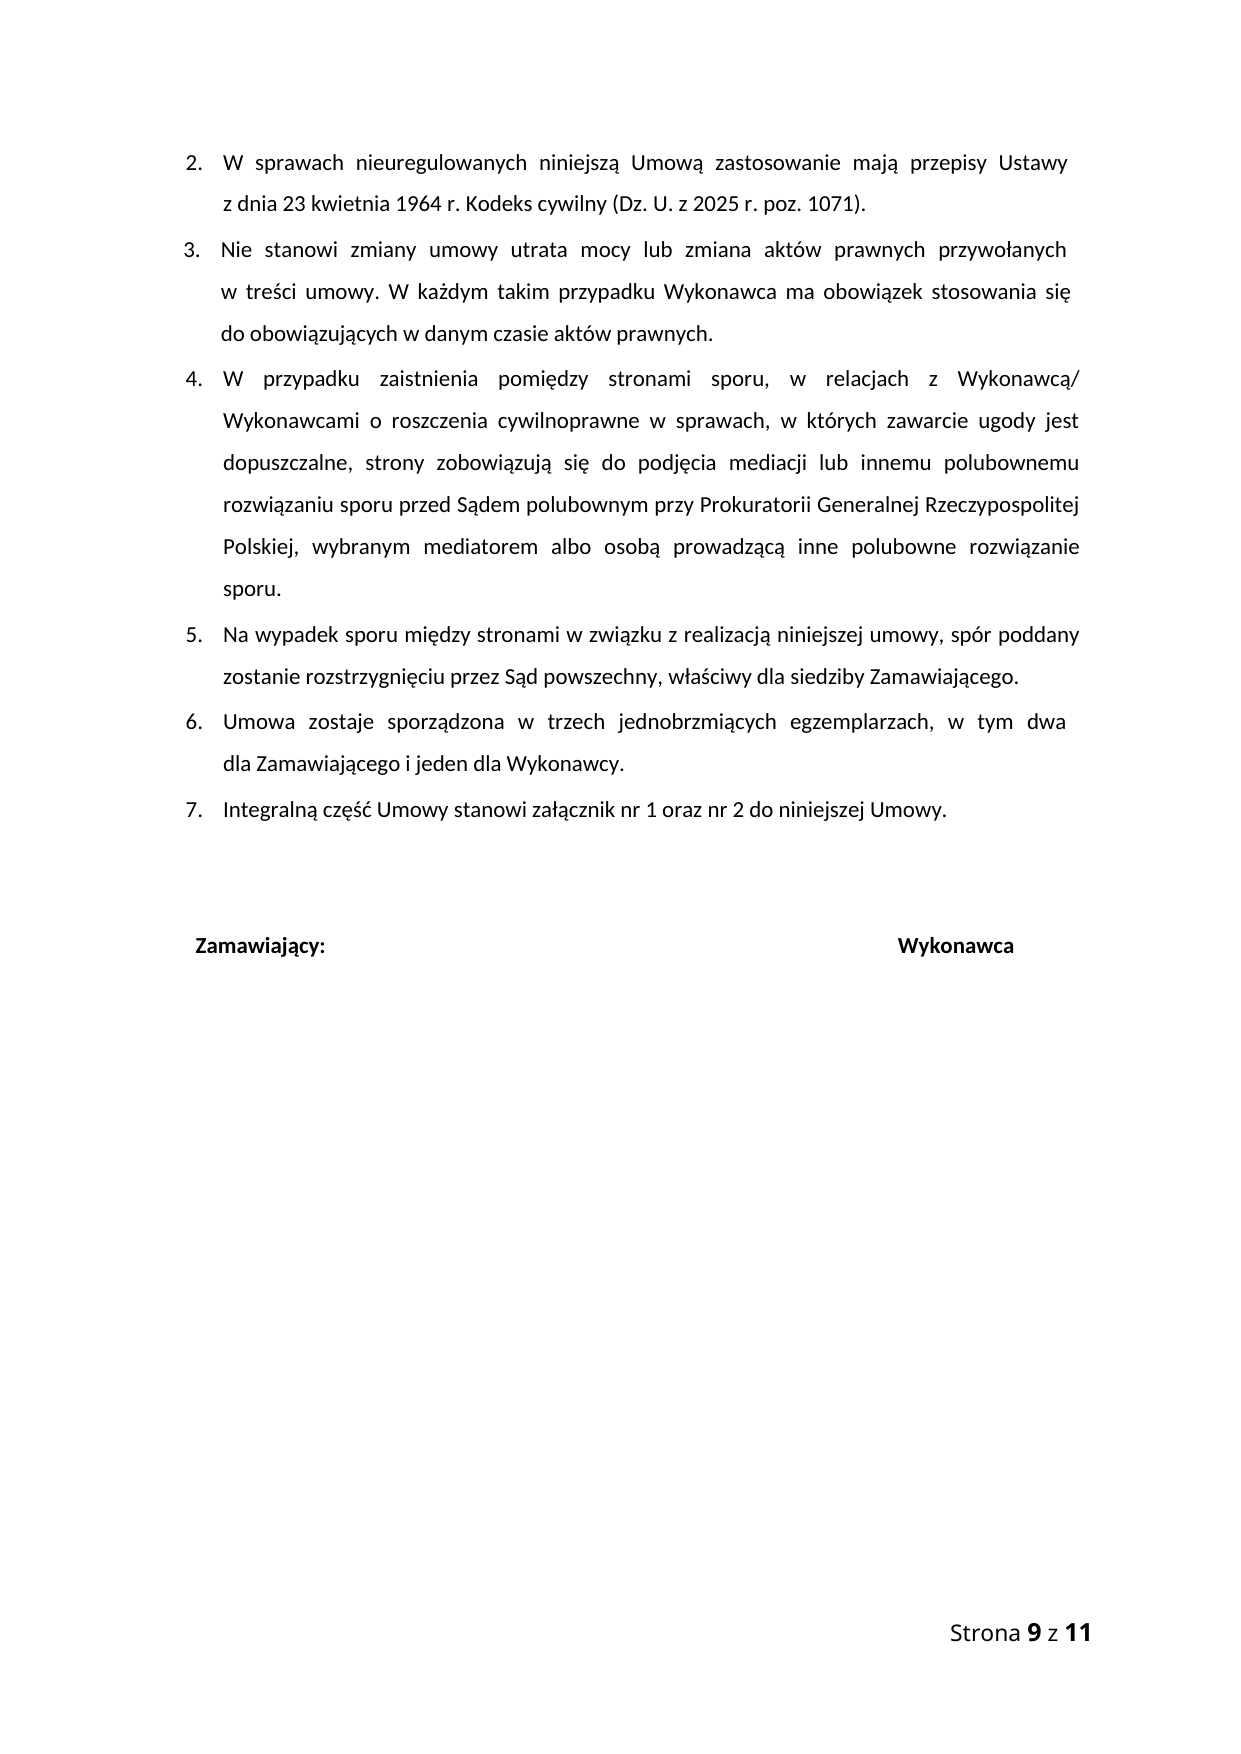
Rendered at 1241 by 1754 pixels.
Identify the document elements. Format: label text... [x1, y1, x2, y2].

list Umowa zostaje sporządzona w trzech jednobrzmiących egzemplarzach, w tym dwa dla Zamawiającego i jeden dla Wykonawcy. [185, 707, 1081, 777]
list Integralną część Umowy stanowi załącznik nr 1 oraz nr 2 do niniejszej Umowy. [185, 795, 1081, 823]
list Zamawiający: Wykonawca [185, 932, 1081, 959]
list Nie stanowi zmiany umowy utrata mocy lub zmiana aktów prawnych przywołanych w treści umowy. W każdym takim przypadku Wykonawca ma obowiązek stosowania się do obowiązujących w danym czasie aktów prawnych. [183, 235, 1081, 347]
list W sprawach nieuregulowanych niniejszą Umową zastosowanie mają przepisy Ustawy z dnia 23 kwietnia 1964 r. Kodeks cywilny (Dz. U. z 2025 r. poz. 1071). [185, 148, 1081, 218]
list Na wypadek sporu między stronami w związku z realizacją niniejszej umowy, spór poddany zostanie rozstrzygnięciu przez Sąd powszechny, właściwy dla siedziby Zamawiającego. [185, 620, 1081, 690]
list W przypadku zaistnienia pomiędzy stronami sporu, w relacjach z Wykonawcą/ Wykonawcami o roszczenia cywilnoprawne w sprawach, w których zawarcie ugody jest dopuszczalne, strony zobowiązują się do podjęcia mediacji lub innemu polubownemu rozwiązaniu sporu przed Sądem polubownym przy Prokuratorii Generalnej Rzeczypospolitej Polskiej, wybranym mediatorem albo osobą prowadzącą inne polubowne rozwiązanie sporu. [185, 364, 1081, 602]
